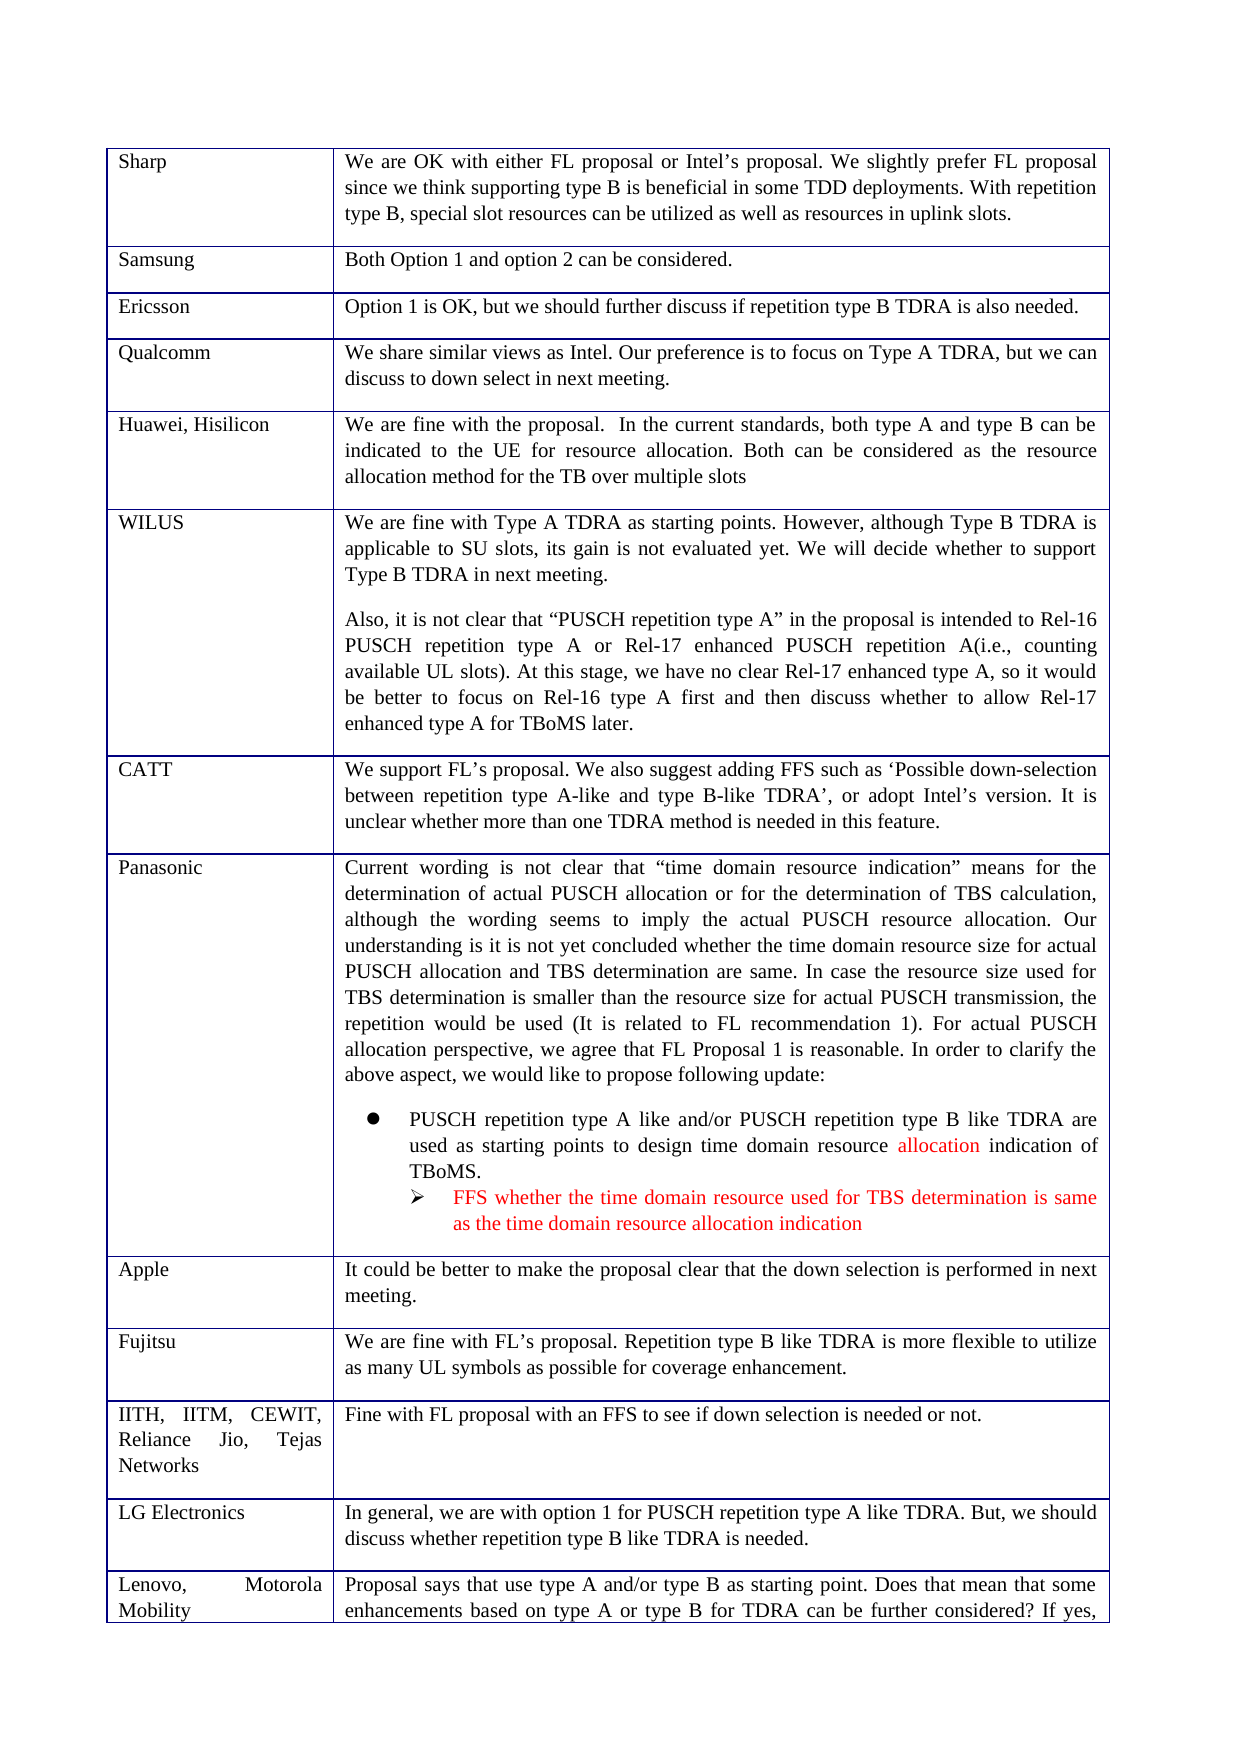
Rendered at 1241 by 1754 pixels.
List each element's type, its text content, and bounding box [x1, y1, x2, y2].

table_cell CATT [108, 757, 333, 853]
table_cell Both Option 1 and option 2 can be considered. [334, 247, 1109, 292]
table_cell Apple [108, 1257, 333, 1328]
table_cell We are OK with either FL proposal or Intel’s proposal. We slightly prefer FL proposal since we think supporting type B is beneficial in some TDD deployments. With repetition type B, special slot resources can be utilized as well as resources in uplink slots. [334, 149, 1109, 246]
table_cell LG Electronics [108, 1500, 333, 1570]
table_cell Samsung [108, 247, 333, 292]
table_cell We share similar views as Intel. Our preference is to focus on Type A TDRA, but we can discuss to down select in next meeting. [334, 340, 1109, 411]
table_cell We support FL’s proposal. We also suggest adding FFS such as ‘Possible down-selection between repetition type A-like and type B-like TDRA’, or adopt Intel’s version. It is unclear whether more than one TDRA method is needed in this feature. [334, 757, 1109, 853]
table_cell Fujitsu [108, 1329, 333, 1400]
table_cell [108, 1572, 333, 1622]
table_cell Current wording is not clear that “time domain resource indication” means for the determination of actual PUSCH allocation or for the determination of TBS calculation, although the wording seems to imply the actual PUSCH resource allocation. Our understanding is it is not yet concluded whether the time domain resource size for actual PUSCH allocation and TBS determination are same. In case the resource size used for TBS determination is smaller than the resource size for actual PUSCH transmission, the repetition would be used (It is related to FL recommendation 1). For actual PUSCH allocation perspective, we agree that FL Proposal 1 is reasonable. In order to clarify the above aspect, we would like to propose following update: PUSCH repetition type A like and/or PUSCH repetition type B like TDRA are used as starting points to design time domain resource allocation indication of TBoMS. FFS whether the time domain resource used for TBS determination is same as the time domain resource allocation indication [334, 855, 1109, 1256]
table_cell Panasonic [108, 855, 333, 1256]
table_cell Fine with FL proposal with an FFS to see if down selection is needed or not. [334, 1402, 1109, 1498]
table_cell We are fine with the proposal. In the current standards, both type A and type B can be indicated to the UE for resource allocation. Both can be considered as the resource allocation method for the TB over multiple slots [334, 412, 1109, 509]
table_cell Ericsson [108, 294, 333, 338]
table_cell We are fine with FL’s proposal. Repetition type B like TDRA is more flexible to utilize as many UL symbols as possible for coverage enhancement. [334, 1329, 1109, 1400]
table_cell Sharp [108, 149, 333, 246]
table_cell It could be better to make the proposal clear that the down selection is performed in next meeting. [334, 1257, 1109, 1328]
table_cell IITH, IITM, CEWIT, Reliance Jio, Tejas Networks [108, 1402, 333, 1498]
table_cell In general, we are with option 1 for PUSCH repetition type A like TDRA. But, we should discuss whether repetition type B like TDRA is needed. [334, 1500, 1109, 1570]
table_cell Qualcomm [108, 340, 333, 411]
table_cell Option 1 is OK, but we should further discuss if repetition type B TDRA is also needed. [334, 294, 1109, 338]
table_cell Huawei, Hisilicon [108, 412, 333, 509]
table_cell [334, 1572, 1109, 1622]
table_cell WILUS [108, 510, 333, 755]
table_cell We are fine with Type A TDRA as starting points. However, although Type B TDRA is applicable to SU slots, its gain is not evaluated yet. We will decide whether to support Type B TDRA in next meeting. Also, it is not clear that “PUSCH repetition type A” in the proposal is intended to Rel-16 PUSCH repetition type A or Rel-17 enhanced PUSCH repetition A(i.e., counting available UL slots). At this stage, we have no clear Rel-17 enhanced type A, so it would be better to focus on Rel-16 type A first and then discuss whether to allow Rel-17 enhanced type A for TBoMS later. [334, 510, 1109, 755]
